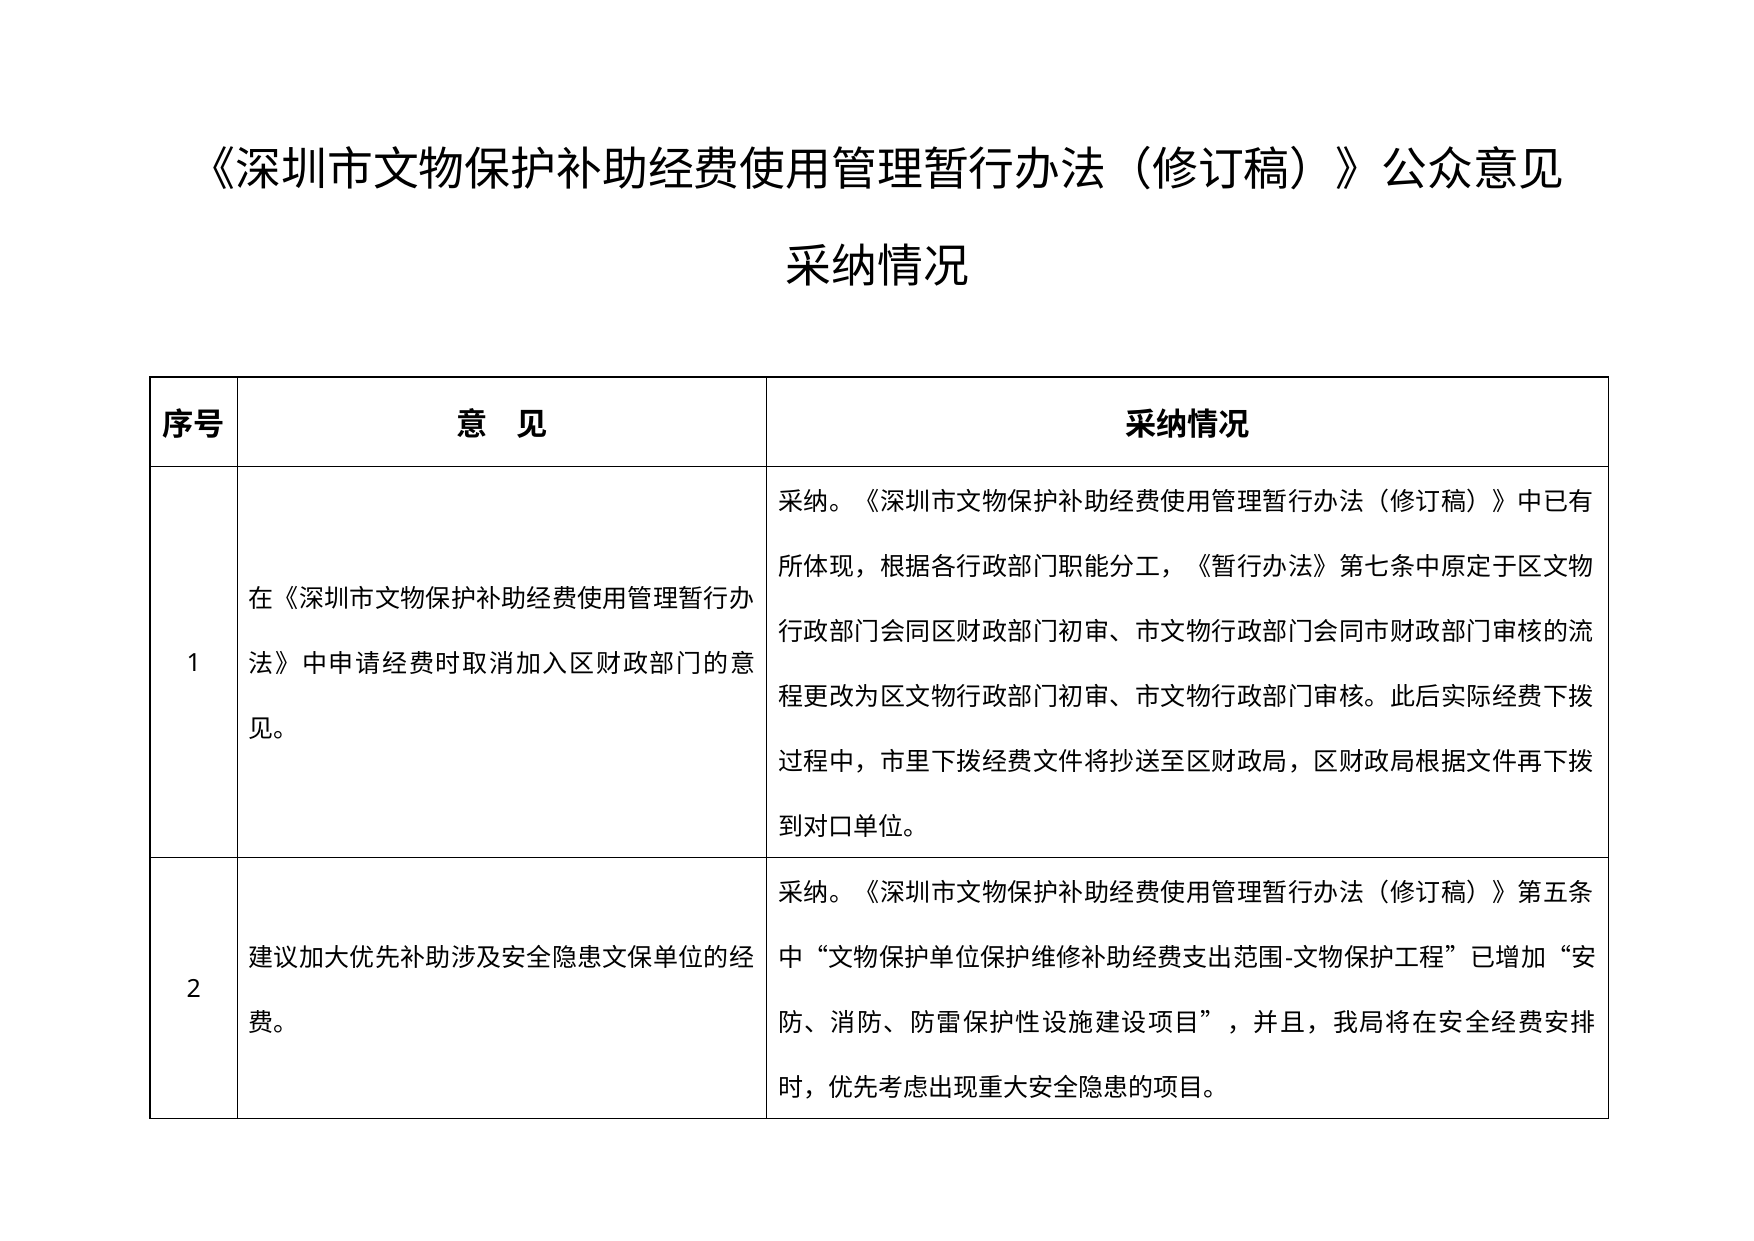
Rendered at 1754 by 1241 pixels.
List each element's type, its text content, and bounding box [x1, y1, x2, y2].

table_header 意 见 [238, 378, 766, 466]
table_header 序号 [151, 378, 237, 466]
table_cell 采纳。《深圳市文物保护补助经费使用管理暂行办法（修订稿）》第五条中“文物保护单位保护维修补助经费支出范围-文物保护工程”已增加“安防、消防、防雷保护性设施建设项目”，并且，我局将在安全经费安排时，优先考虑出现重大安全隐患的项目。 [767, 858, 1608, 1118]
text 采纳情况 [150, 214, 1604, 311]
table_cell 2 [151, 858, 237, 1118]
table_header 采纳情况 [767, 378, 1608, 466]
table_cell 建议加大优先补助涉及安全隐患文保单位的经费。 [238, 858, 766, 1118]
text 《深圳市文物保护补助经费使用管理暂行办法（修订稿）》公众意见 [150, 116, 1604, 214]
table_cell 采纳。《深圳市文物保护补助经费使用管理暂行办法（修订稿）》中已有所体现，根据各行政部门职能分工，《暂行办法》第七条中原定于区文物行政部门会同区财政部门初审、市文物行政部门会同市财政部门审核的流程更改为区文物行政部门初审、市文物行政部门审核。此后实际经费下拨过程中，市里下拨经费文件将抄送至区财政局，区财政局根据文件再下拨到对口单位。 [767, 467, 1608, 857]
table_cell 在《深圳市文物保护补助经费使用管理暂行办法》中申请经费时取消加入区财政部门的意见。 [238, 467, 766, 857]
table_cell 1 [151, 467, 237, 857]
